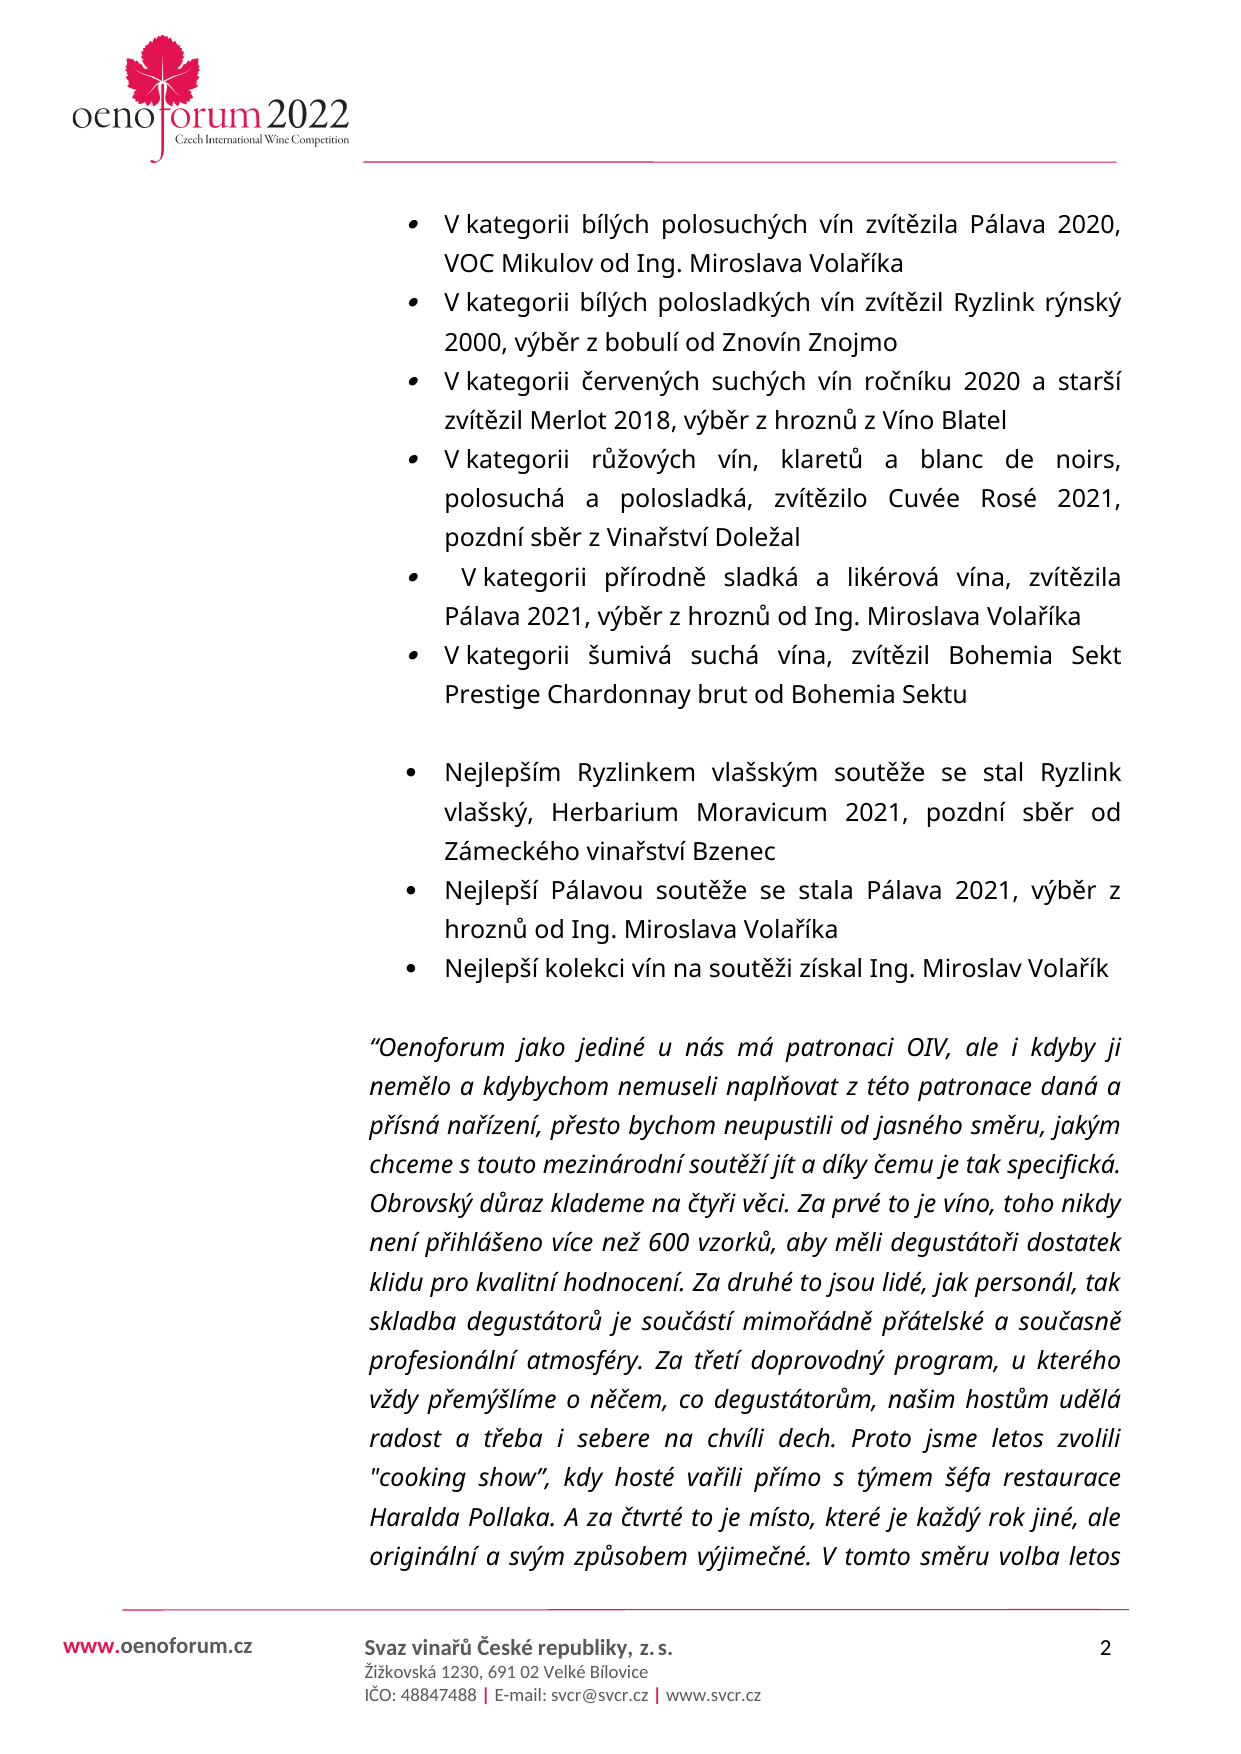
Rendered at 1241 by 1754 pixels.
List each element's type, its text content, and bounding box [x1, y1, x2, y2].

list Nejlepší kolekci vín na soutěži získal Ing. Miroslav Volařík [407, 951, 1122, 985]
picture [72, 35, 349, 163]
list V kategorii šumivá suchá vína, zvítězil Bohemia Sekt Prestige Chardonnay brut od Bohemia Sektu [407, 638, 1122, 711]
list Nejlepším Ryzlinkem vlašským soutěže se stal Ryzlink vlašský, Herbarium Moravicum 2021, pozdní sběr od Zámeckého vinařství Bzenec [407, 755, 1122, 867]
list Nejlepší Pálavou soutěže se stala Pálava 2021, výběr z hroznů od Ing. Miroslava Volaříka [407, 873, 1122, 946]
list V kategorii růžových vín, klaretů a blanc de noirs, polosuchá a polosladká, zvítězilo Cuvée Rosé 2021, pozdní sběr z Vinařství Doležal [407, 442, 1122, 554]
list V kategorii bílých polosladkých vín zvítězil Ryzlink rýnský 2000, výběr z bobulí od Znovín Znojmo [407, 285, 1122, 358]
list V kategorii přírodně sladká a likérová vína, zvítězila Pálava 2021, výběr z hroznů od Ing. Miroslava Volaříka [407, 559, 1122, 632]
list V kategorii bílých polosuchých vín zvítězila Pálava 2020, VOC Mikulov od Ing. Miroslava Volaříka [407, 207, 1122, 280]
list V kategorii červených suchých vín ročníku 2020 a starší zvítězil Merlot 2018, výběr z hroznů z Víno Blatel [407, 363, 1122, 437]
